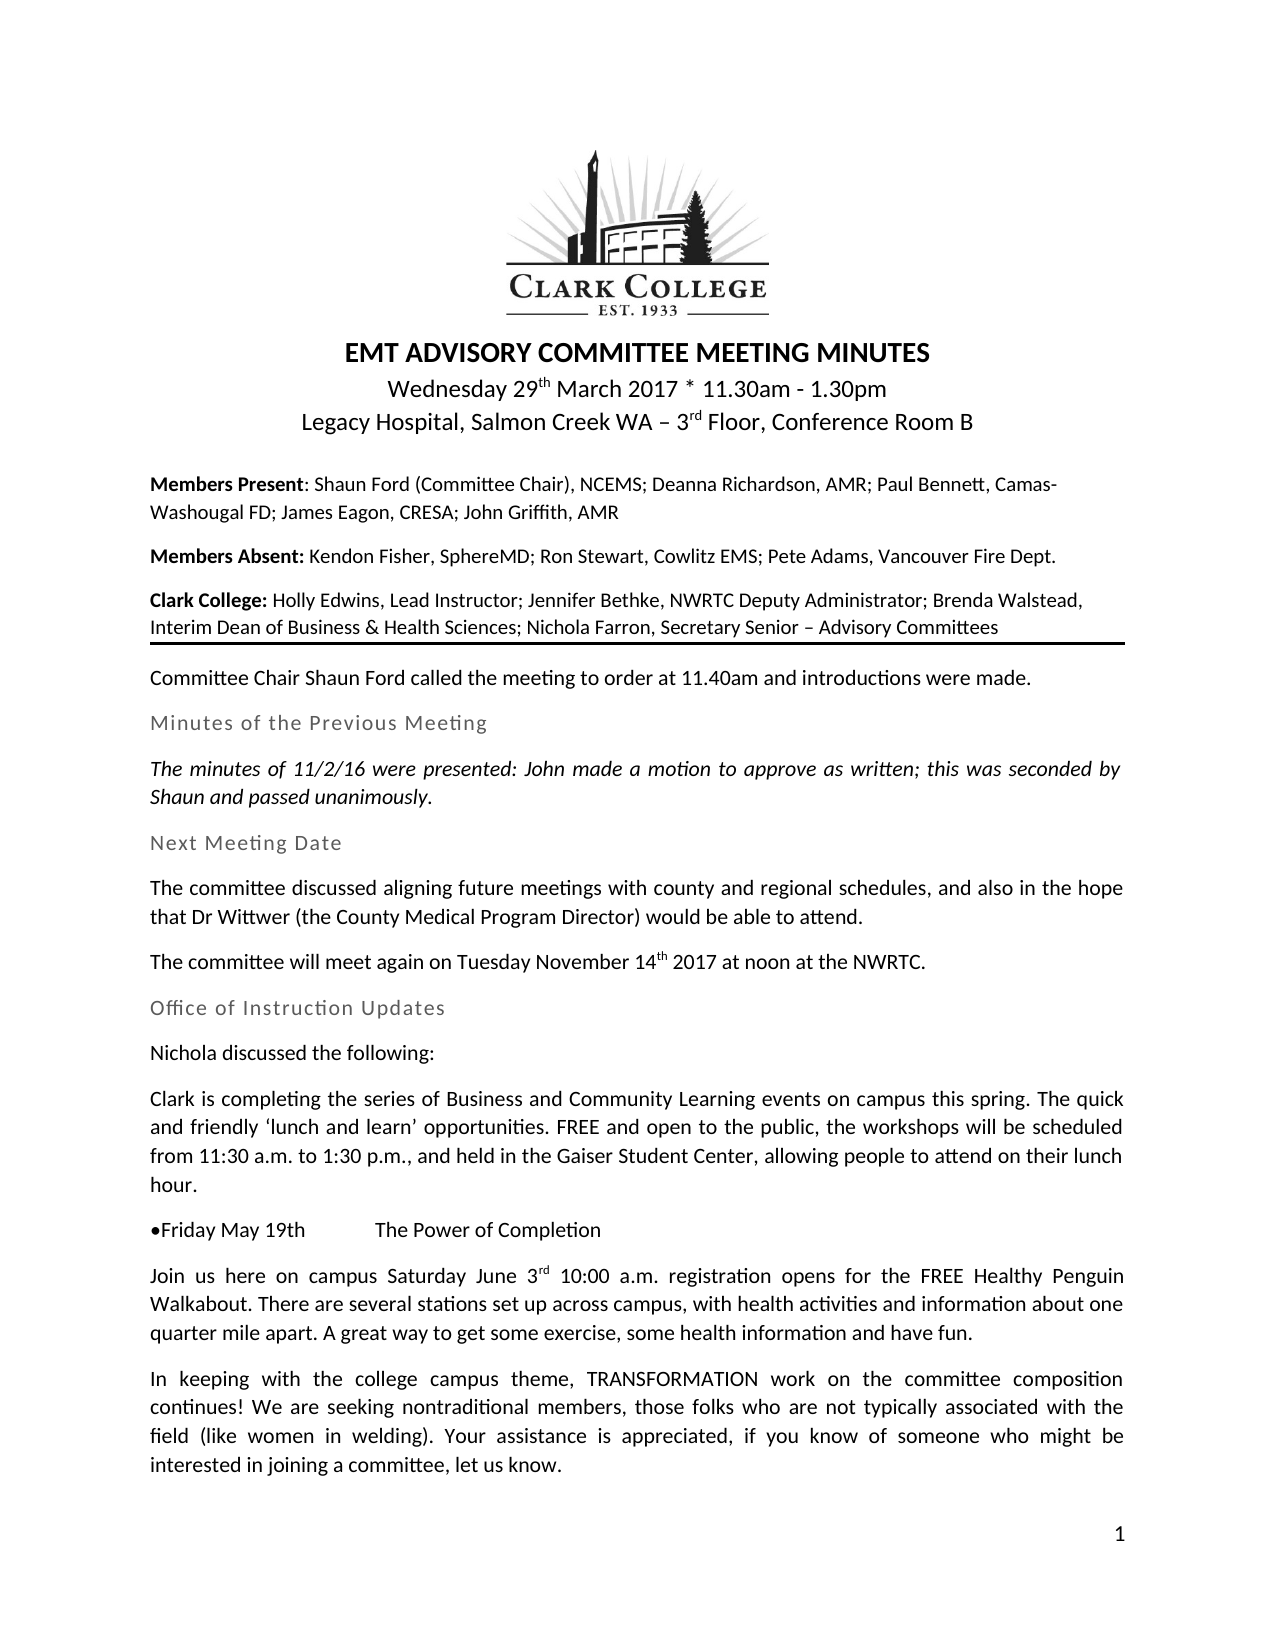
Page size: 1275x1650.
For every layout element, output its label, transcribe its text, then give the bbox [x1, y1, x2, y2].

text Committee Chair Shaun Ford called the meeting to order at 11.40am and introductions were made. [150, 664, 1125, 691]
text Clark is completing the series of Business and Community Learning events on campus this spring. The quick and friendly ‘lunch and learn’ opportunities. FREE and open to the public, the workshops will be scheduled from 11:30 a.m. to 1:30 p.m., and held in the Gaiser Student Center, allowing people to attend on their lunch hour. [150, 1085, 1125, 1198]
subtitle Next Meeting Date [150, 829, 1125, 856]
text The committee will meet again on Tuesday November 14th 2017 at noon at the NWRTC. [150, 948, 1125, 975]
subtitle Office of Instruction Updates [150, 994, 1125, 1021]
text The minutes of 11/2/16 were presented: John made a motion to approve as written; this was seconded by Shaun and passed unanimously. [150, 755, 1125, 810]
subtitle Minutes of the Previous Meeting [150, 709, 1125, 736]
text Join us here on campus Saturday June 3rd 10:00 a.m. registration opens for the FREE Healthy Penguin Walkabout. There are several stations set up across campus, with health activities and information about one quarter mile apart. A great way to get some exercise, some health information and have fun. [150, 1262, 1125, 1346]
text Members Present: Shaun Ford (Committee Chair), NCEMS; Deanna Richardson, AMR; Paul Bennett, Camas-Washougal FD; James Eagon, CRESA; John Griffith, AMR [150, 472, 1125, 524]
picture [506, 150, 769, 316]
text Nichola discussed the following: [150, 1039, 1125, 1066]
text Legacy Hospital, Salmon Creek WA – 3rd Floor, Conference Room B [150, 406, 1125, 436]
text •Friday May 19th The Power of Completion [150, 1216, 1125, 1243]
text In keeping with the college campus theme, TRANSFORMATION work on the committee composition continues! We are seeking nontraditional members, those folks who are not typically associated with the field (like women in welding). Your assistance is appreciated, if you know of someone who might be interested in joining a committee, let us know. [150, 1365, 1125, 1478]
text Wednesday 29th March 2017 * 11.30am - 1.30pm [150, 373, 1125, 403]
text The committee discussed aligning future meetings with county and regional schedules, and also in the hope that Dr Wittwer (the County Medical Program Director) would be able to attend. [150, 874, 1125, 930]
text EMT ADVISORY COMMITTEE MEETING MINUTES [150, 334, 1125, 370]
text Clark College: Holly Edwins, Lead Instructor; Jennifer Bethke, NWRTC Deputy Administrator; Brenda Walstead, Interim Dean of Business & Health Sciences; Nichola Farron, Secretary Senior – Advisory Committees [150, 587, 1125, 642]
text Members Absent: Kendon Fisher, SphereMD; Ron Stewart, Cowlitz EMS; Pete Adams, Vancouver Fire Dept. [150, 543, 1125, 568]
